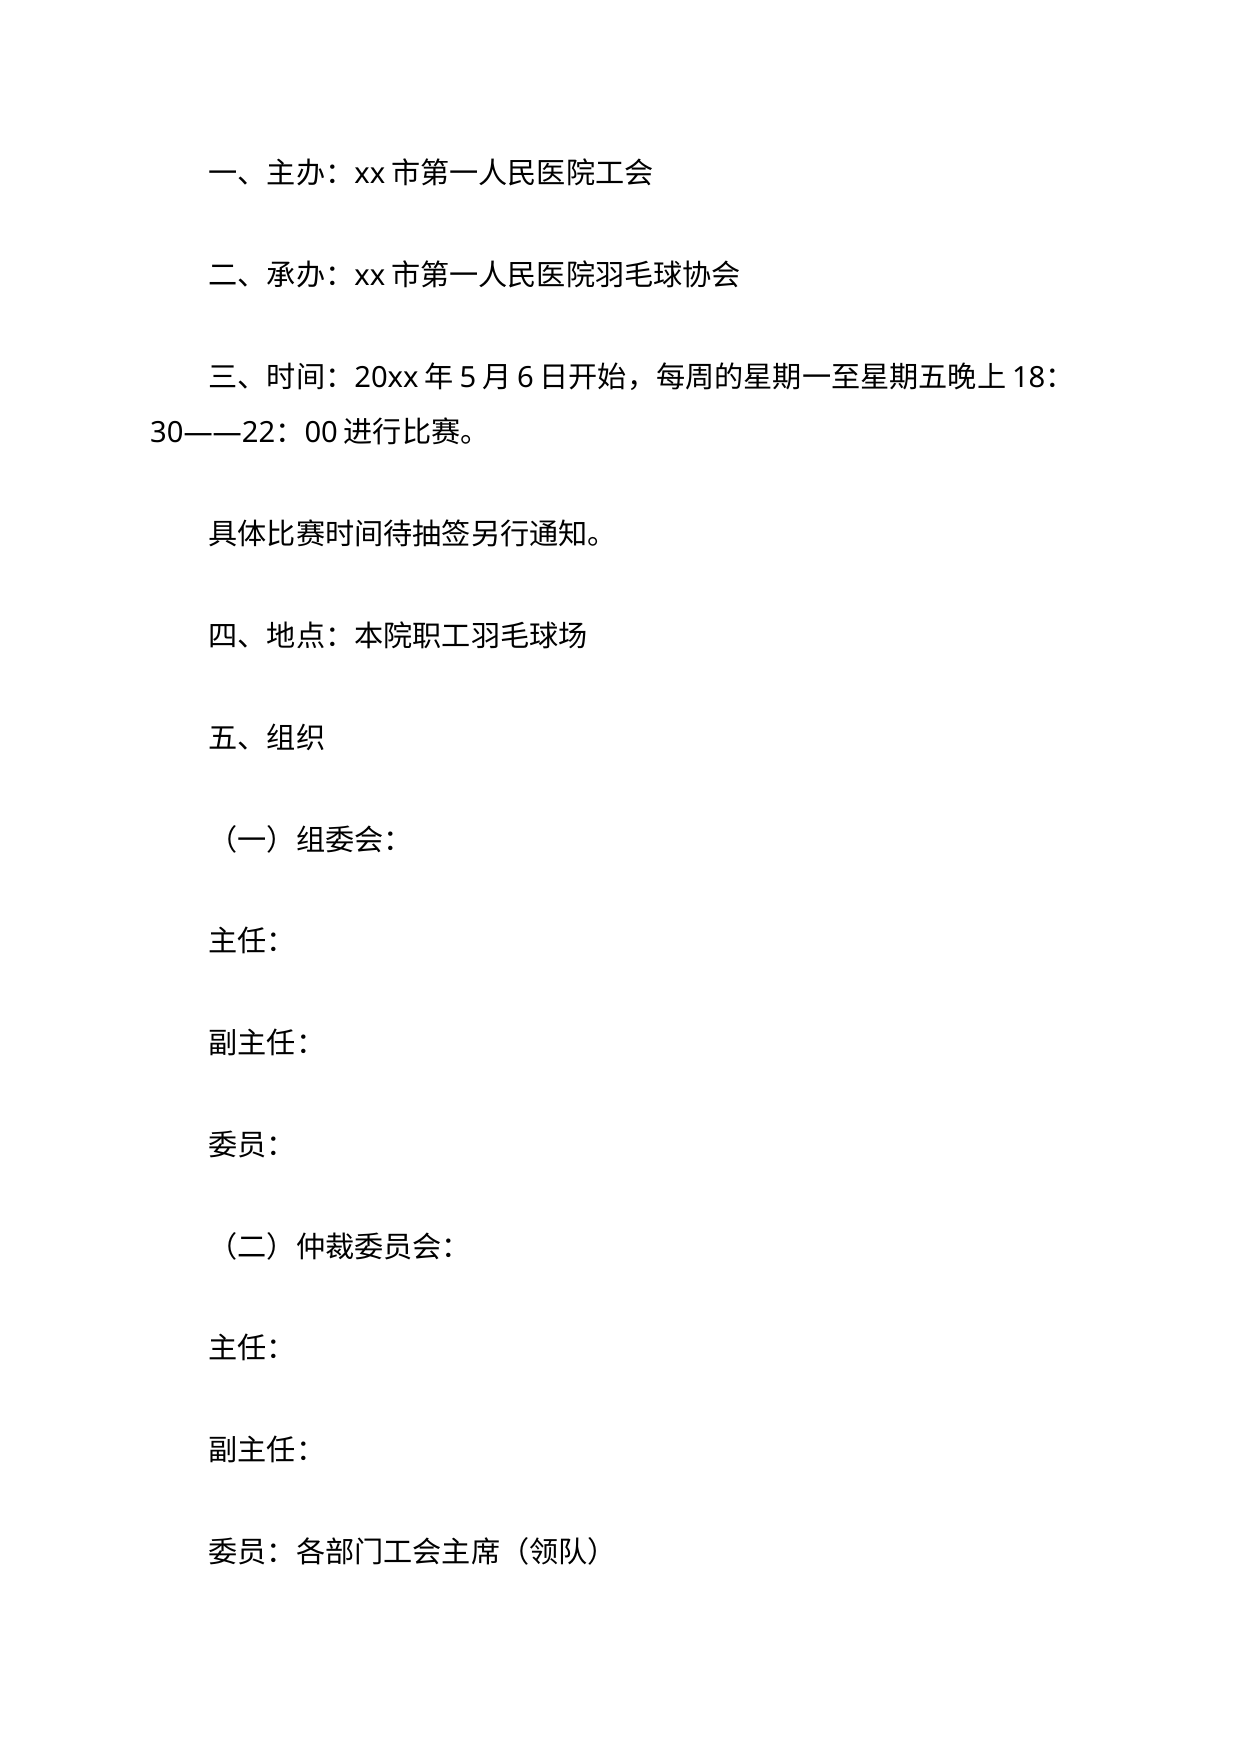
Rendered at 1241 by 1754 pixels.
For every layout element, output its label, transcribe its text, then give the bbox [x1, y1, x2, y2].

text 委员：各部门工会主席（领队） [150, 1529, 1090, 1571]
text 二、承办：xx市第一人民医院羽毛球协会 [150, 252, 1090, 294]
text 三、时间：20xx年5月6日开始，每周的星期一至星期五晚上18：30——22：00进行比赛。 [150, 354, 1090, 451]
text 主任： [150, 1325, 1090, 1367]
text （二）仲裁委员会： [150, 1223, 1090, 1266]
text 副主任： [150, 1020, 1090, 1062]
text 四、地点：本院职工羽毛球场 [150, 613, 1090, 655]
text 副主任： [150, 1427, 1090, 1469]
text 五、组织 [150, 714, 1090, 757]
text 一、主办：xx市第一人民医院工会 [150, 150, 1090, 192]
text 具体比赛时间待抽签另行通知。 [150, 511, 1090, 553]
text 委员： [150, 1122, 1090, 1164]
text 主任： [150, 918, 1090, 960]
text （一）组委会： [150, 816, 1090, 858]
